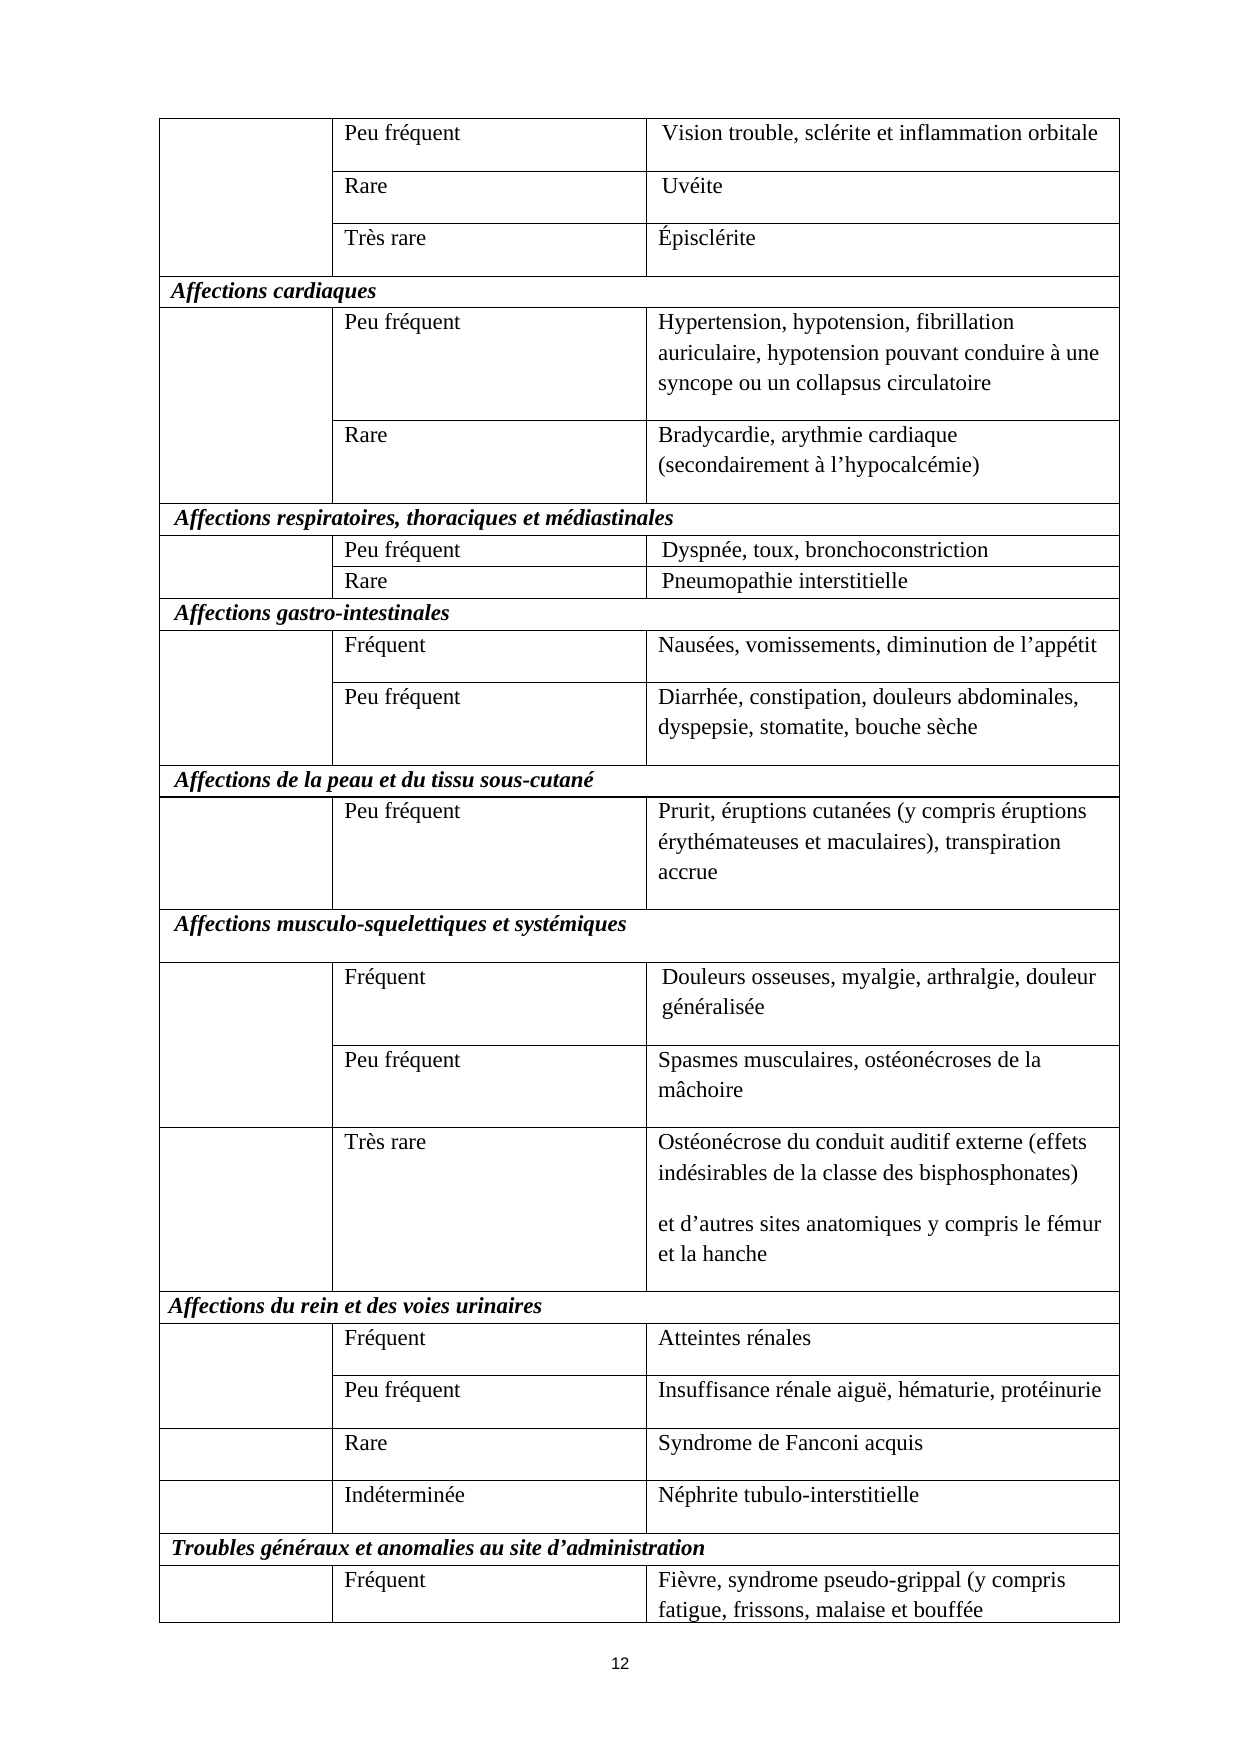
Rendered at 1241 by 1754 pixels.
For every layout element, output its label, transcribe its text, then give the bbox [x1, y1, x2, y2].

table_cell [160, 798, 332, 909]
table_cell Affections de la peau et du tissu sous-cutané [160, 766, 1119, 796]
table_cell Atteintes rénales [647, 1324, 1119, 1375]
table_cell Très rare [333, 224, 646, 276]
table_cell [160, 536, 332, 598]
table_cell Syndrome de Fanconi acquis [647, 1429, 1119, 1480]
table_cell [160, 308, 332, 503]
table_cell Fréquent [333, 631, 646, 682]
table_cell Fréquent [333, 1566, 646, 1622]
table_cell [160, 1566, 332, 1622]
table_cell [160, 963, 332, 1127]
table_cell Troubles généraux et anomalies au site d’administration [160, 1534, 1119, 1564]
table_cell [160, 1429, 332, 1480]
table_cell Rare [333, 172, 646, 223]
table_cell Rare [333, 567, 646, 598]
table_cell Affections musculo-squelettiques et systémiques [160, 910, 1119, 962]
table_cell Insuffisance rénale aiguë, hématurie, protéinurie [647, 1376, 1119, 1428]
table_cell Rare [333, 421, 646, 503]
table_cell Prurit, éruptions cutanées (y compris éruptions érythémateuses et maculaires), transpiration accrue [647, 798, 1119, 909]
table_cell Vision trouble, sclérite et inflammation orbitale [647, 119, 1119, 171]
table_cell Peu fréquent [333, 1046, 646, 1127]
table_cell Rare [333, 1429, 646, 1480]
table_cell Diarrhée, constipation, douleurs abdominales, dyspepsie, stomatite, bouche sèche [647, 683, 1119, 765]
table_cell Peu fréquent [333, 308, 646, 420]
table_cell Indéterminée [333, 1481, 646, 1533]
table_cell Uvéite [647, 172, 1119, 223]
table_cell Fréquent [333, 1324, 646, 1375]
table_cell [160, 1128, 332, 1291]
table_cell Peu fréquent [333, 798, 646, 909]
table_cell [160, 119, 332, 276]
table_cell [160, 1324, 332, 1428]
table_cell Affections du rein et des voies urinaires [160, 1292, 1119, 1323]
table_cell Peu fréquent [333, 536, 646, 566]
table_cell Affections cardiaques [160, 277, 1119, 307]
table_cell Hypertension, hypotension, fibrillation auriculaire, hypotension pouvant conduire à une syncope ou un collapsus circulatoire [647, 308, 1119, 420]
table_cell Affections respiratoires, thoraciques et médiastinales [160, 504, 1119, 534]
table_cell Douleurs osseuses, myalgie, arthralgie, douleur généralisée [647, 963, 1119, 1044]
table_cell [647, 1566, 1119, 1622]
table_cell Dyspnée, toux, bronchoconstriction [647, 536, 1119, 566]
table_cell Épisclérite [647, 224, 1119, 276]
table_cell Fréquent [333, 963, 646, 1044]
table_cell Bradycardie, arythmie cardiaque (secondairement à l’hypocalcémie) [647, 421, 1119, 503]
table_cell Très rare [333, 1128, 646, 1291]
table_cell Ostéonécrose du conduit auditif externe (effets indésirables de la classe des bisphosphonates) et d’autres sites anatomiques y compris le fémur et la hanche [647, 1128, 1119, 1291]
table_cell Néphrite tubulo-interstitielle [647, 1481, 1119, 1533]
table_cell Peu fréquent [333, 119, 646, 171]
table_cell Nausées, vomissements, diminution de l’appétit [647, 631, 1119, 682]
table_cell Peu fréquent [333, 1376, 646, 1428]
table_cell [160, 631, 332, 765]
table_cell Spasmes musculaires, ostéonécroses de la mâchoire [647, 1046, 1119, 1127]
table_cell Peu fréquent [333, 683, 646, 765]
table_cell Pneumopathie interstitielle [647, 567, 1119, 598]
table_cell Affections gastro-intestinales [160, 599, 1119, 629]
table_cell [160, 1481, 332, 1533]
